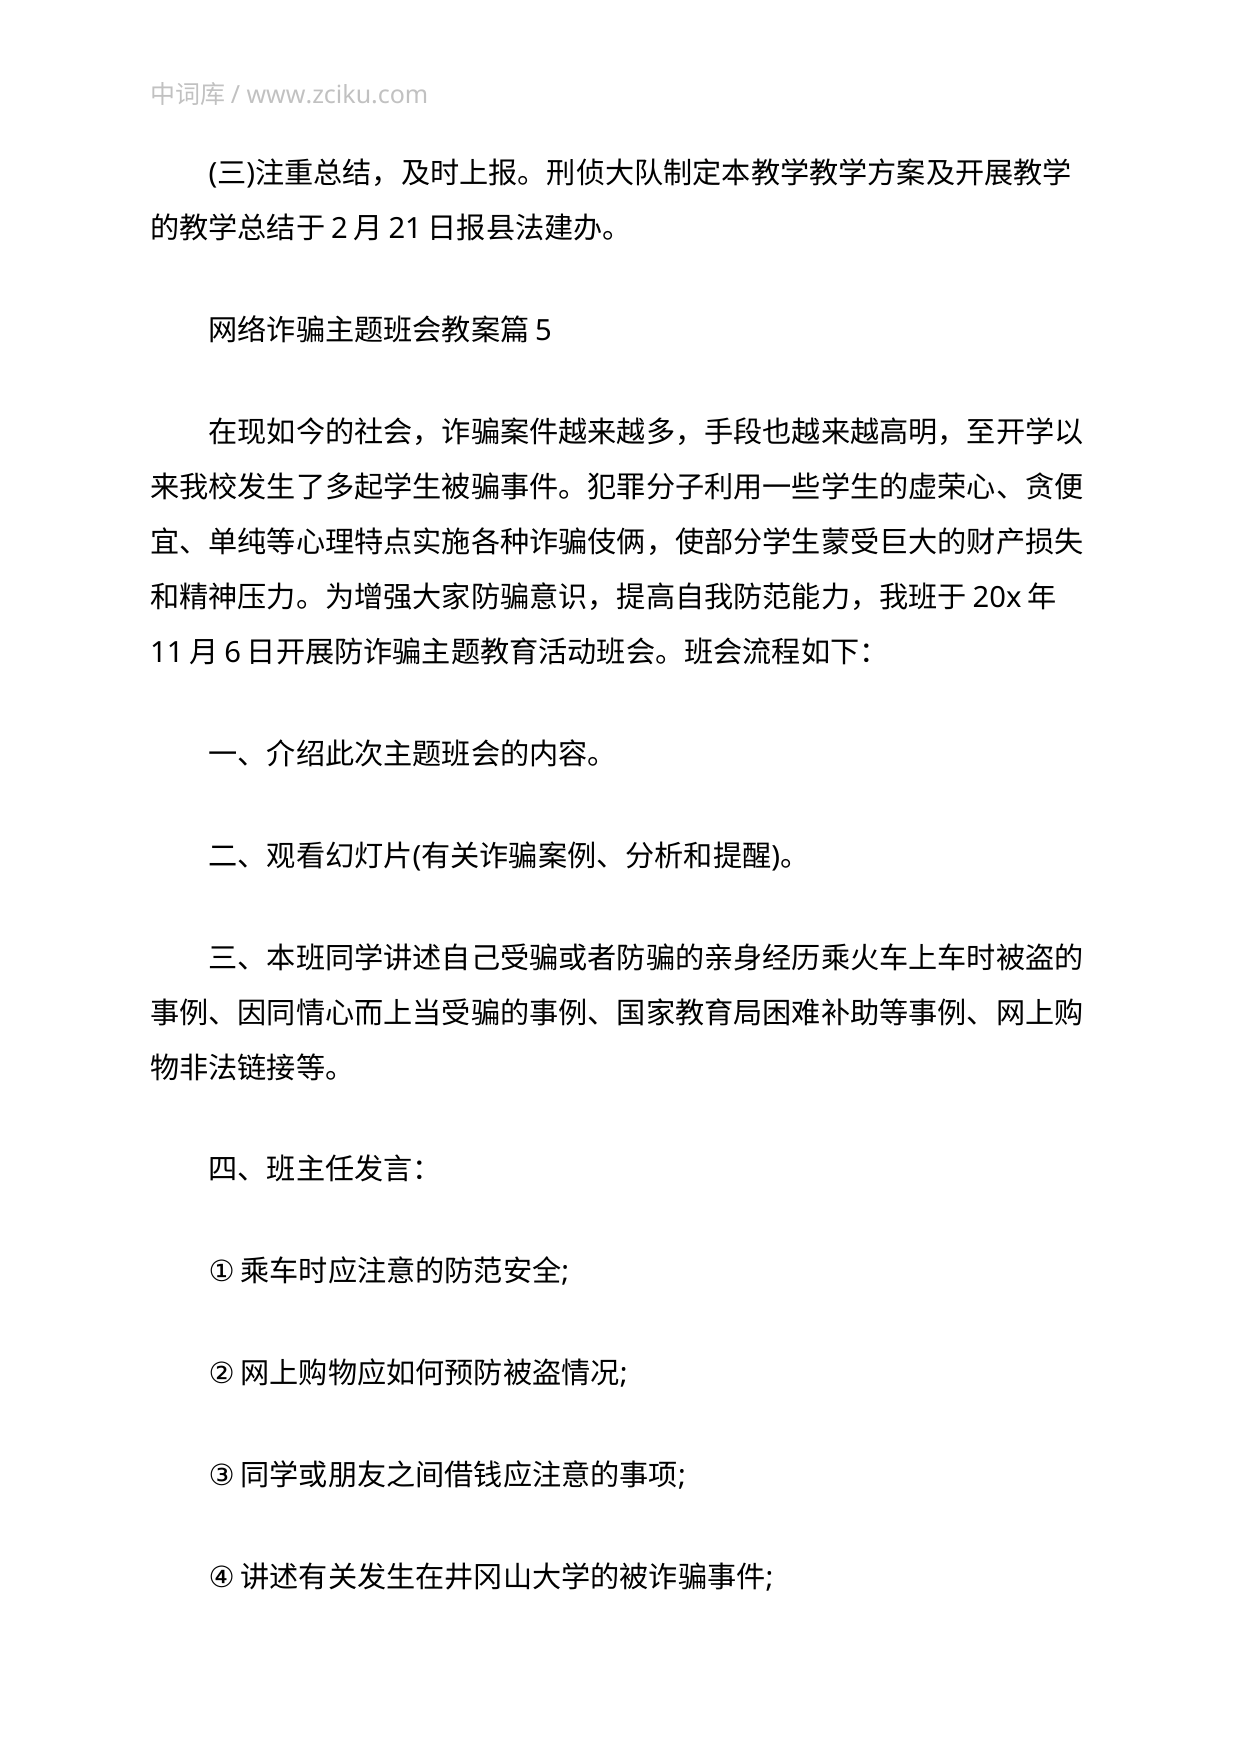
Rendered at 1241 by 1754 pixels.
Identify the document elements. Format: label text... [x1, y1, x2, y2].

text ④讲述有关发生在井冈山大学的被诈骗事件; [150, 1554, 1090, 1596]
text 四、班主任发言： [150, 1146, 1090, 1188]
text 网络诈骗主题班会教案篇5 [150, 307, 1090, 349]
text ①乘车时应注意的防范安全; [150, 1248, 1090, 1290]
text 二、观看幻灯片(有关诈骗案例、分析和提醒)。 [150, 832, 1090, 875]
text ②网上购物应如何预防被盗情况; [150, 1350, 1090, 1392]
text 三、本班同学讲述自己受骗或者防骗的亲身经历乘火车上车时被盗的事例、因同情心而上当受骗的事例、国家教育局困难补助等事例、网上购物非法链接等。 [150, 934, 1090, 1086]
text (三)注重总结，及时上报。刑侦大队制定本教学教学方案及开展教学的教学总结于2月21日报县法建办。 [150, 150, 1090, 247]
text 一、介绍此次主题班会的内容。 [150, 731, 1090, 773]
text 在现如今的社会，诈骗案件越来越多，手段也越来越高明，至开学以来我校发生了多起学生被骗事件。犯罪分子利用一些学生的虚荣心、贪便宜、单纯等心理特点实施各种诈骗伎俩，使部分学生蒙受巨大的财产损失和精神压力。为增强大家防骗意识，提高自我防范能力，我班于20x年11月6日开展防诈骗主题教育活动班会。班会流程如下： [150, 409, 1090, 671]
text ③同学或朋友之间借钱应注意的事项; [150, 1452, 1090, 1494]
